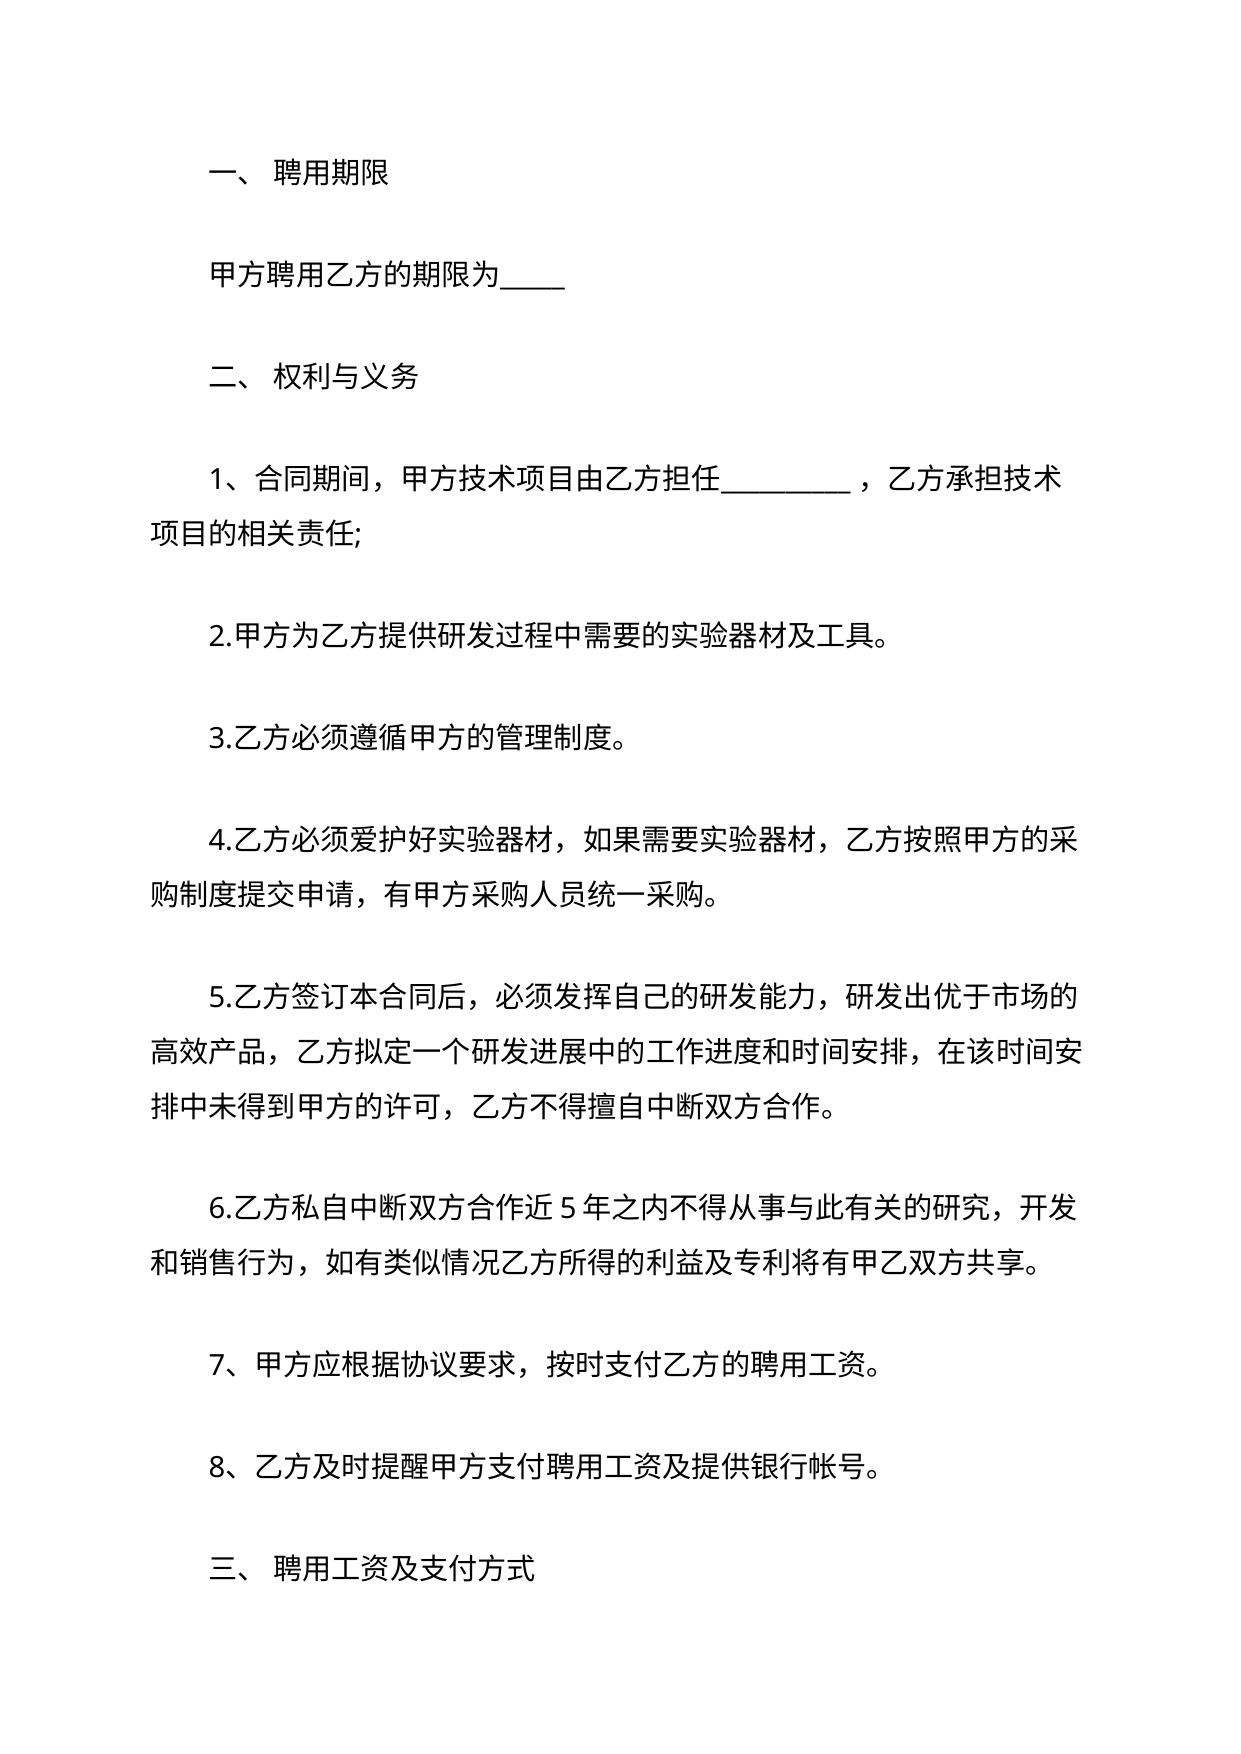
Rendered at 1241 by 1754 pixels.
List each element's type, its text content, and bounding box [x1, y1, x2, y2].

text 二、 权利与义务 [150, 354, 1090, 396]
text 6.乙方私自中断双方合作近5年之内不得从事与此有关的研究，开发和销售行为，如有类似情况乙方所得的利益及专利将有甲乙双方共享。 [150, 1185, 1090, 1282]
text 甲方聘用乙方的期限为_____ [150, 252, 1090, 294]
text 2.甲方为乙方提供研发过程中需要的实验器材及工具。 [150, 612, 1090, 655]
text 4.乙方必须爱护好实验器材，如果需要实验器材，乙方按照甲方的采购制度提交申请，有甲方采购人员统一采购。 [150, 816, 1090, 914]
text 一、 聘用期限 [150, 150, 1090, 192]
text 3.乙方必须遵循甲方的管理制度。 [150, 714, 1090, 757]
text 5.乙方签订本合同后，必须发挥自己的研发能力，研发出优于市场的高效产品，乙方拟定一个研发进展中的工作进度和时间安排，在该时间安排中未得到甲方的许可，乙方不得擅自中断双方合作。 [150, 973, 1090, 1125]
text 1、合同期间，甲方技术项目由乙方担任__________ ，乙方承担技术项目的相关责任; [150, 456, 1090, 553]
text 三、 聘用工资及支付方式 [150, 1546, 1090, 1588]
text 7、甲方应根据协议要求，按时支付乙方的聘用工资。 [150, 1342, 1090, 1384]
text 8、乙方及时提醒甲方支付聘用工资及提供银行帐号。 [150, 1444, 1090, 1486]
